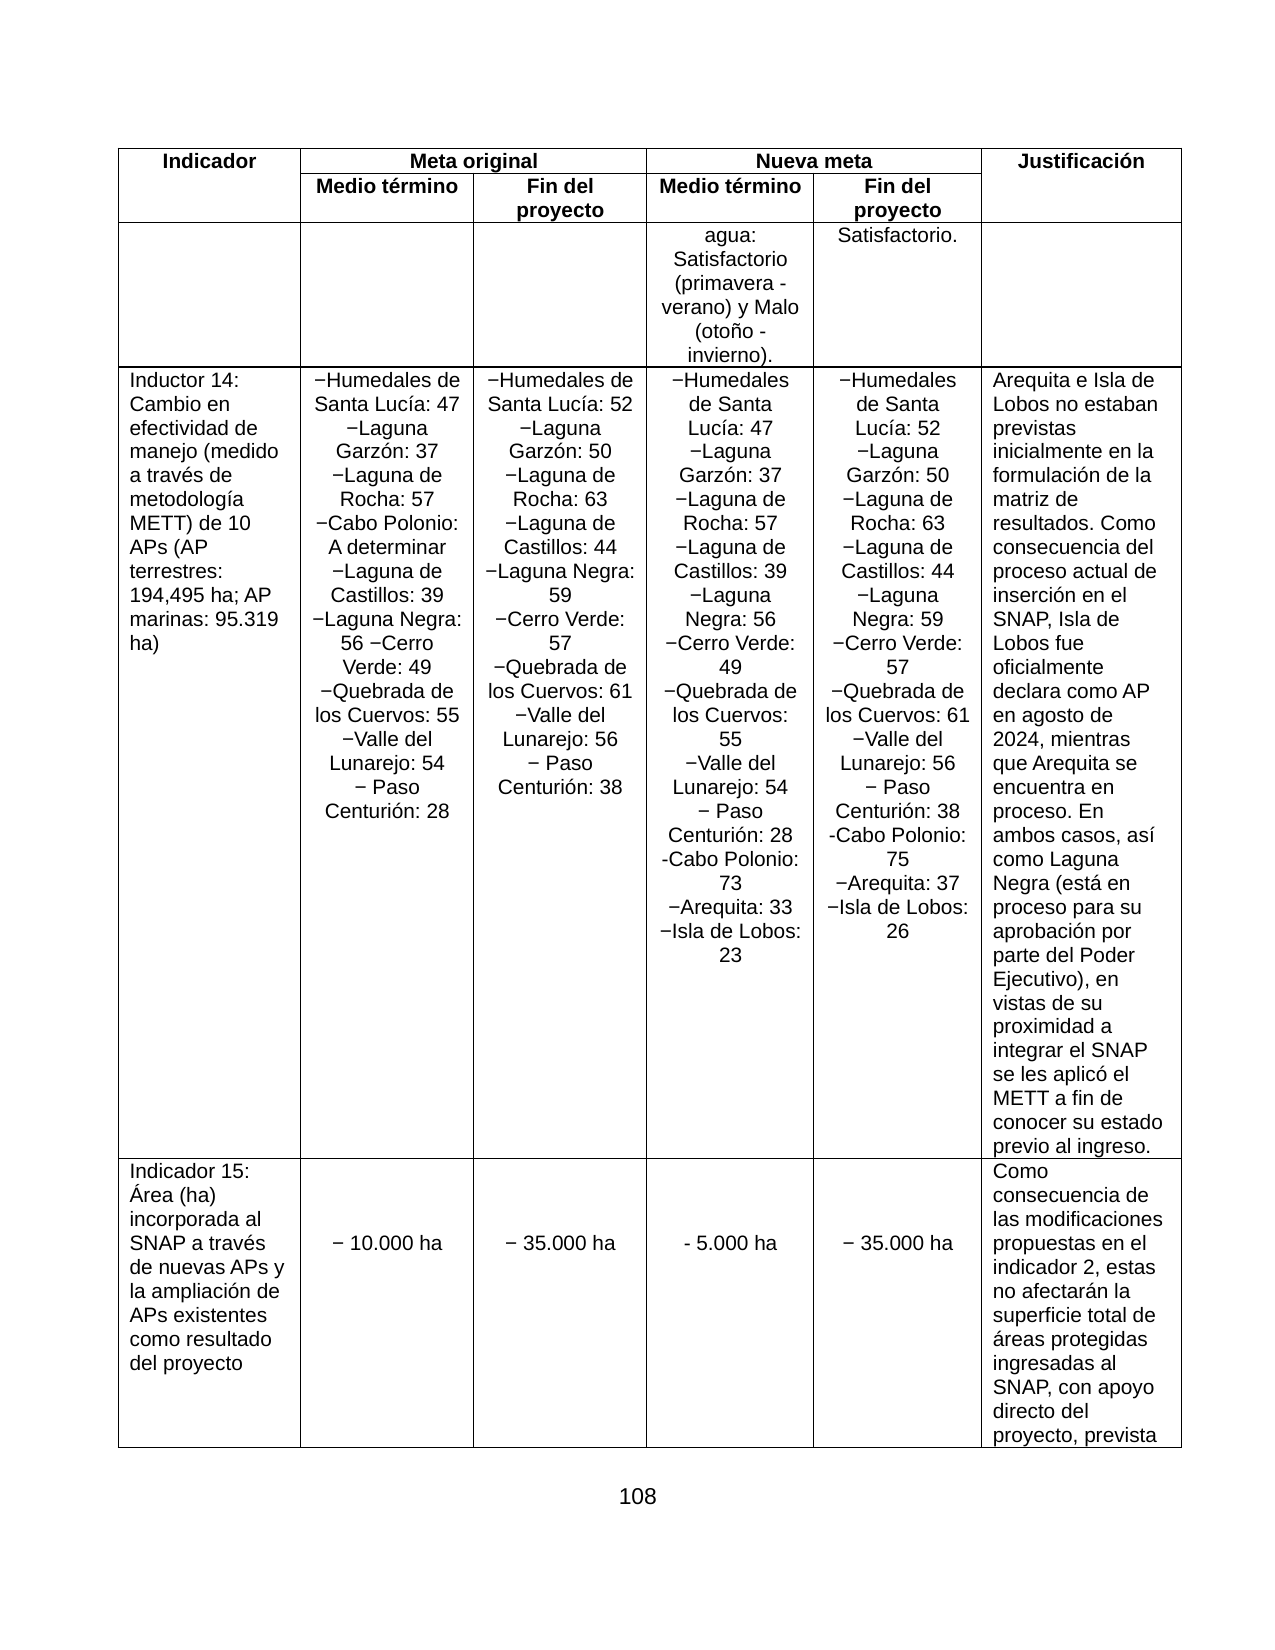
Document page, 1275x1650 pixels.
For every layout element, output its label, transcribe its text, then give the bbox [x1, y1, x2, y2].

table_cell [647, 223, 813, 366]
table_cell − 35.000 ha [474, 1159, 646, 1447]
table_cell Inductor 14: Cambio en efectividad de manejo (medido a través de metodología METT) de 10 APs (AP terrestres: 194,495 ha; AP marinas: 95.319 ha) [119, 368, 300, 1158]
table_cell −Humedales de Santa Lucía: 52 −Laguna Garzón: 50 −Laguna de Rocha: 63 −Laguna de Castillos: 44 −Laguna Negra: 59 −Cerro Verde: 57 −Quebrada de los Cuervos: 61 −Valle del Lunarejo: 56 − Paso Centurión: 38 -Cabo Polonio: 75 −Arequita: 37 −Isla de Lobos: 26 [814, 368, 981, 1158]
table_header Indicador [119, 149, 300, 222]
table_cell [982, 1159, 1181, 1447]
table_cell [474, 223, 646, 366]
table_cell −Humedales de Santa Lucía: 47 −Laguna Garzón: 37 −Laguna de Rocha: 57 −Laguna de Castillos: 39 −Laguna Negra: 56 −Cerro Verde: 49 −Quebrada de los Cuervos: 55 −Valle del Lunarejo: 54 − Paso Centurión: 28 -Cabo Polonio: 73 −Arequita: 33 −Isla de Lobos: 23 [647, 368, 813, 1158]
table_cell − 35.000 ha [814, 1159, 981, 1447]
table_cell Arequita e Isla de Lobos no estaban previstas inicialmente en la formulación de la matriz de resultados. Como consecuencia del proceso actual de inserción en el SNAP, Isla de Lobos fue oficialmente declara como AP en agosto de 2024, mientras que Arequita se encuentra en proceso. En ambos casos, así como Laguna Negra (está en proceso para su aprobación por parte del Poder Ejecutivo), en vistas de su proximidad a integrar el SNAP se les aplicó el METT a fin de conocer su estado previo al ingreso. [982, 368, 1181, 1158]
table_cell Fin del proyecto [814, 174, 981, 222]
table_cell - 5.000 ha [647, 1159, 813, 1447]
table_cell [982, 223, 1181, 366]
table_header Meta original [301, 149, 646, 173]
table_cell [814, 223, 981, 366]
table_cell −Humedales de Santa Lucía: 52 −Laguna Garzón: 50 −Laguna de Rocha: 63 −Laguna de Castillos: 44 −Laguna Negra: 59 −Cerro Verde: 57 −Quebrada de los Cuervos: 61 −Valle del Lunarejo: 56 − Paso Centurión: 38 [474, 368, 646, 1158]
table_cell − 10.000 ha [301, 1159, 473, 1447]
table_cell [301, 223, 473, 366]
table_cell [119, 1159, 300, 1447]
table_cell Medio término [301, 174, 473, 222]
table_cell Medio término [647, 174, 813, 222]
table_header Justificación [982, 149, 1181, 222]
table_header Nueva meta [647, 149, 981, 173]
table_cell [119, 223, 300, 366]
table_cell −Humedales de Santa Lucía: 47 −Laguna Garzón: 37 −Laguna de Rocha: 57 −Cabo Polonio: A determinar −Laguna de Castillos: 39 −Laguna Negra: 56 −Cerro Verde: 49 −Quebrada de los Cuervos: 55 −Valle del Lunarejo: 54 − Paso Centurión: 28 [301, 368, 473, 1158]
table_cell Fin del proyecto [474, 174, 646, 222]
